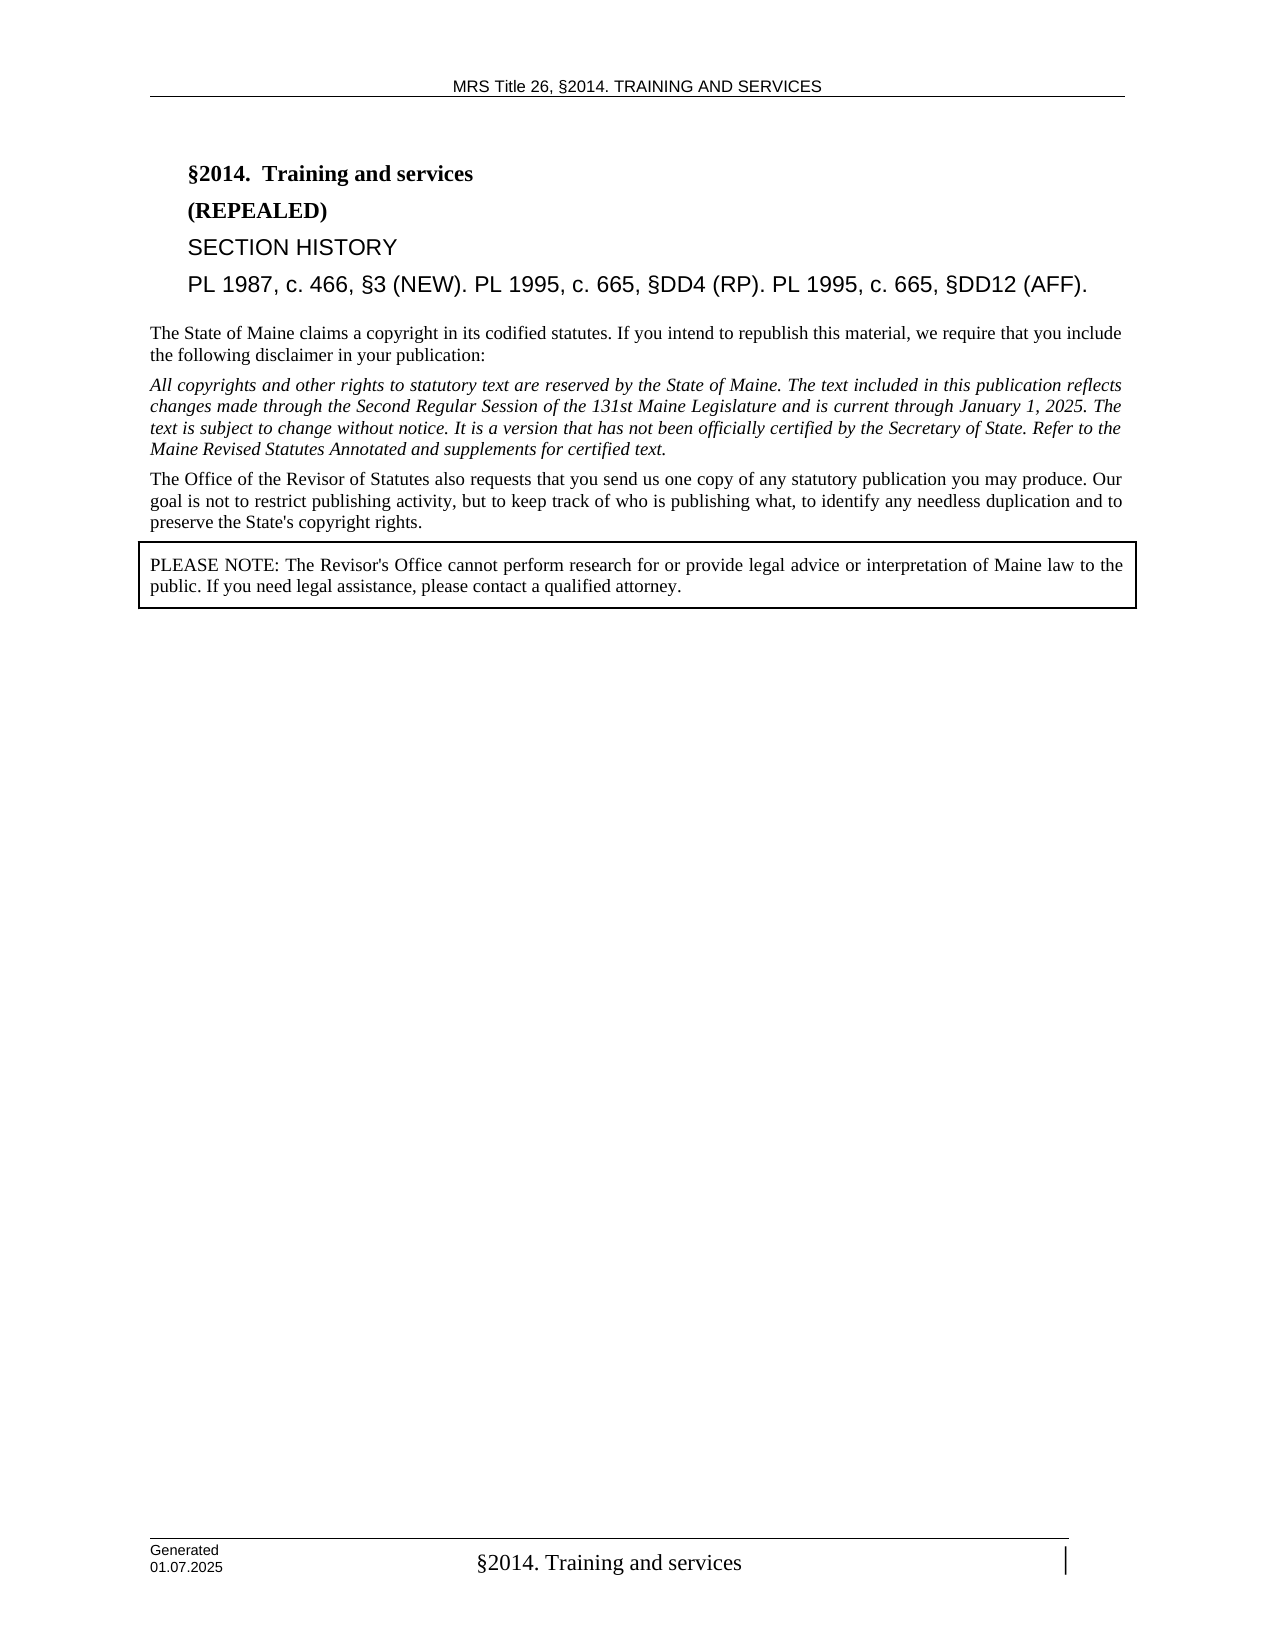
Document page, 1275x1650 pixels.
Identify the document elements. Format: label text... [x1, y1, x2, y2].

text PLEASE NOTE: The Revisor's Office cannot perform research for or provide legal advice or interpretation of Maine law to the public. If you need legal assistance, please contact a qualified attorney. [140, 543, 1135, 607]
text The Office of the Revisor of Statutes also requests that you send us one copy of any statutory publication you may produce. Our goal is not to restrict publishing activity, but to keep track of who is publishing what, to identify any needless duplication and to preserve the State's copyright rights. [150, 468, 1125, 533]
text §2014. Training and services [187, 160, 1125, 187]
text (REPEALED) [187, 197, 1125, 223]
text SECTION HISTORY [187, 234, 1125, 260]
text PL 1987, c. 466, §3 (NEW). PL 1995, c. 665, §DD4 (RP). PL 1995, c. 665, §DD12 (AFF). [187, 271, 1125, 297]
text The State of Maine claims a copyright in its codified statutes. If you intend to republish this material, we require that you include the following disclaimer in your publication: [150, 322, 1125, 365]
text All copyrights and other rights to statutory text are reserved by the State of Maine. The text included in this publication reflects changes made through the Second Regular Session of the 131st Maine Legislature and is current through January 1, 2025 . The text is subject to change without notice. It is a version that has not been officially certified by the Secretary of State. Refer to the Maine Revised Statutes Annotated and supplements for certified text. [150, 373, 1125, 460]
